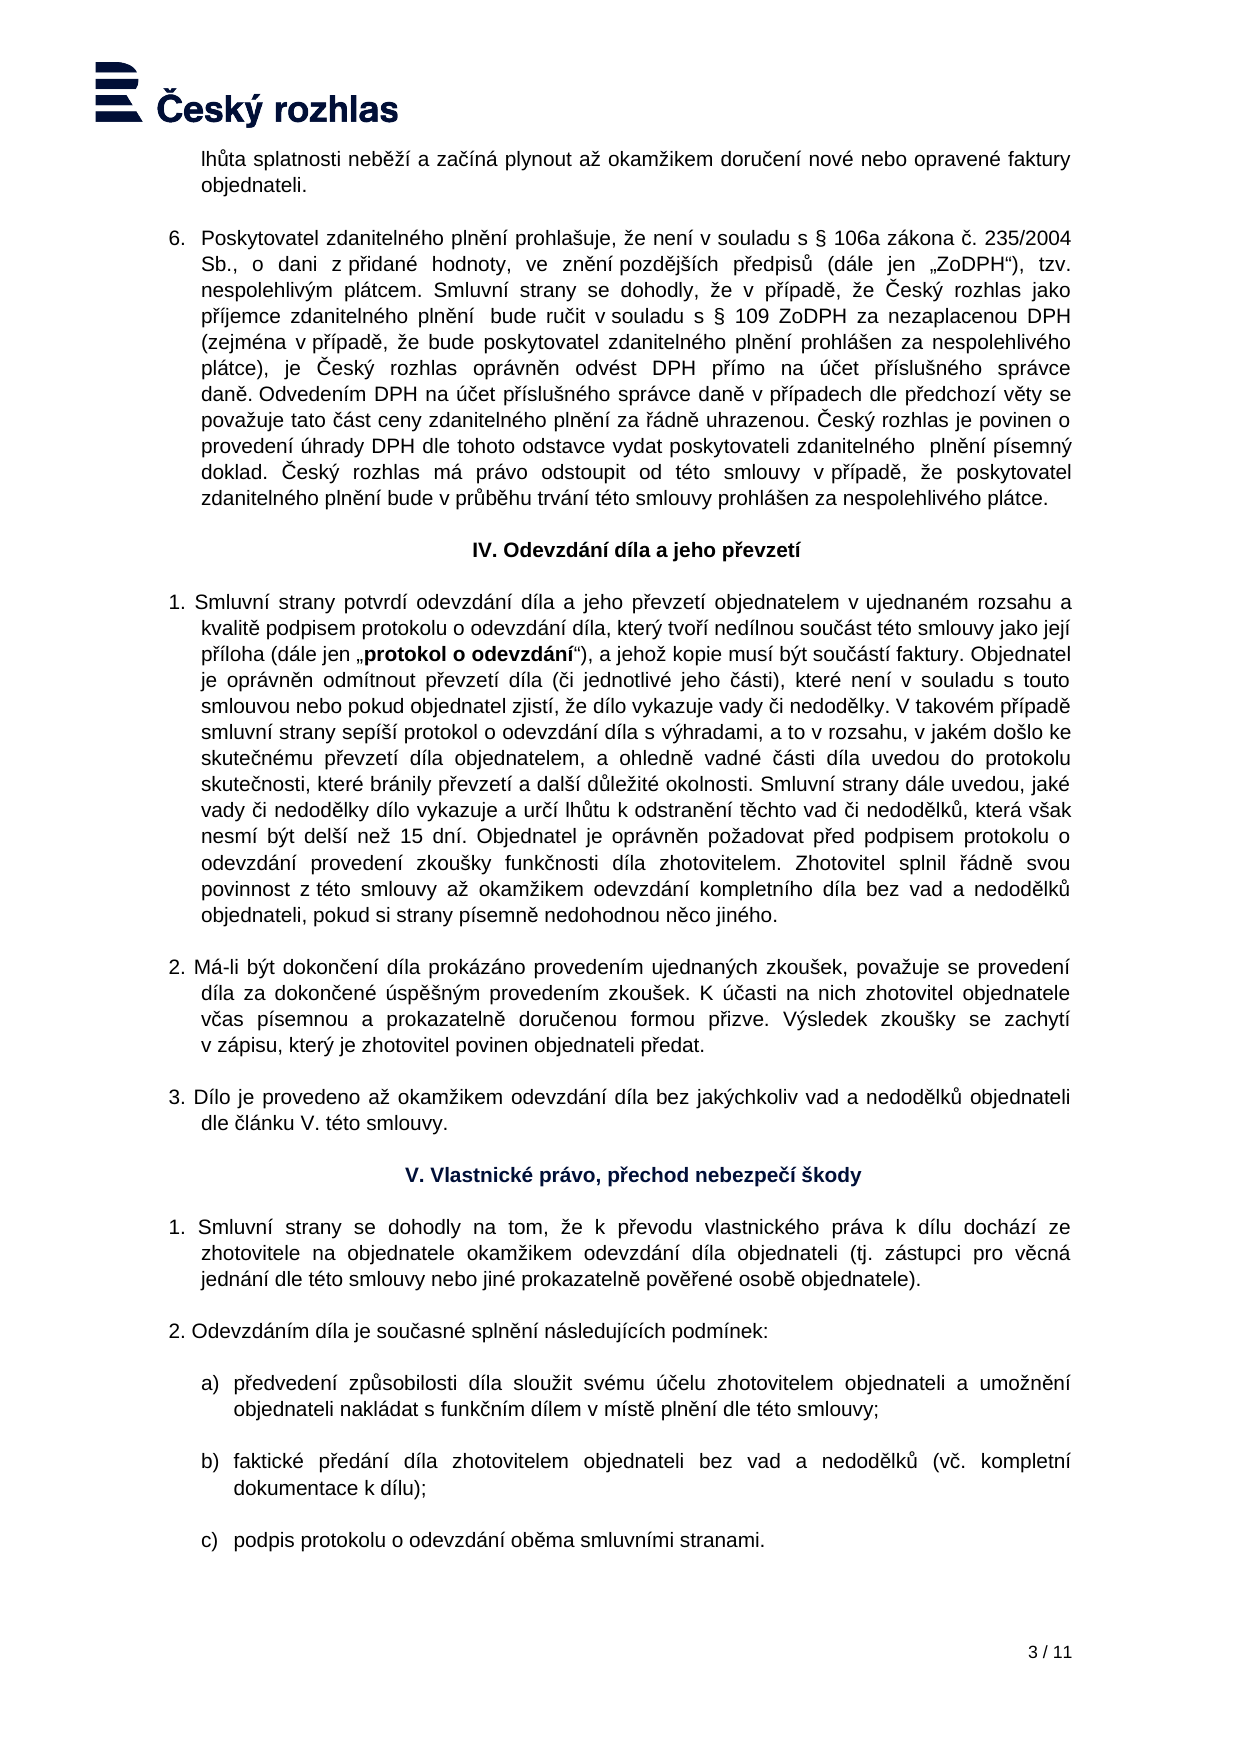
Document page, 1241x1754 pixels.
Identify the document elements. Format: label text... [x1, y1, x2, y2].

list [168, 146, 1072, 198]
list 2. Odevzdáním díla je současné splnění následujících podmínek: [168, 1318, 1072, 1344]
list faktické předání díla zhotovitelem objednateli bez vad a nedodělků (vč. kompletní dokumentace k dílu); [201, 1448, 1072, 1500]
list 2. Má-li být dokončení díla prokázáno provedením ujednaných zkoušek, považuje se provedení díla za dokončené úspěšným provedením zkoušek. K účasti na nich zhotovitel objednatele včas písemnou a prokazatelně doručenou formou přizve. Výsledek zkoušky se zachytí v zápisu, který je zhotovitel povinen objednateli předat. [168, 953, 1072, 1057]
list 3. Dílo je provedeno až okamžikem odevzdání díla bez jakýchkoliv vad a nedodělků objednateli dle článku V. této smlouvy. [168, 1083, 1072, 1136]
list podpis protokolu o odevzdání oběma smluvními stranami. [201, 1526, 1072, 1552]
subtitle V. Vlastnické právo, přechod nebezpečí škody [405, 1162, 1072, 1188]
list předvedení způsobilosti díla sloužit svému účelu zhotovitelem objednateli a umožnění objednateli nakládat s funkčním dílem v místě plnění dle této smlouvy; [201, 1370, 1072, 1422]
list Poskytovatel zdanitelného plnění prohlašuje, že není v souladu s § 106a zákona č. 235/2004 Sb., o dani z přidané hodnoty, ve znění pozdějších předpisů (dále jen „ZoDPH“), tzv. nespolehlivým plátcem. Smluvní strany se dohodly, že v případě, že Český rozhlas jako příjemce zdanitelného plnění bude ručit v souladu s § 109 ZoDPH za nezaplacenou DPH (zejména v případě, že bude poskytovatel zdanitelného plnění prohlášen za nespolehlivého plátce), je Český rozhlas oprávněn odvést DPH přímo na účet příslušného správce daně. Odvedením DPH na účet příslušného správce daně v případech dle předchozí věty se považuje tato část ceny zdanitelného plnění za řádně uhrazenou. Český rozhlas je povinen o provedení úhrady DPH dle tohoto odstavce vydat poskytovateli zdanitelného plnění písemný doklad. Český rozhlas má právo odstoupit od této smlouvy v případě, že poskytovatel zdanitelného plnění bude v průběhu trvání této smlouvy prohlášen za nespolehlivého plátce. [168, 224, 1072, 511]
list IV. Odevzdání díla a jeho převzetí [201, 537, 1072, 563]
list 1. Smluvní strany potvrdí odevzdání díla a jeho převzetí objednatelem v ujednaném rozsahu a kvalitě podpisem protokolu o odevzdání díla, který tvoří nedílnou součást této smlouvy jako její příloha (dále jen „protokol o odevzdání“), a jehož kopie musí být součástí faktury. Objednatel je oprávněn odmítnout převzetí díla (či jednotlivé jeho části), které není v souladu s touto smlouvou nebo pokud objednatel zjistí, že dílo vykazuje vady či nedodělky. V takovém případě smluvní strany sepíší protokol o odevzdání díla s výhradami, a to v rozsahu, v jakém došlo ke skutečnému převzetí díla objednatelem, a ohledně vadné části díla uvedou do protokolu skutečnosti, které bránily převzetí a další důležité okolnosti. Smluvní strany dále uvedou, jaké vady či nedodělky dílo vykazuje a určí lhůtu k odstranění těchto vad či nedodělků, která však nesmí být delší než 15 dní. Objednatel je oprávněn požadovat před podpisem protokolu o odevzdání provedení zkoušky funkčnosti díla zhotovitelem. Zhotovitel splnil řádně svou povinnost z této smlouvy až okamžikem odevzdání kompletního díla bez vad a nedodělků objednateli, pokud si strany písemně nedohodnou něco jiného. [168, 589, 1072, 927]
list 1. Smluvní strany se dohodly na tom, že k převodu vlastnického práva k dílu dochází ze zhotovitele na objednatele okamžikem odevzdání díla objednateli (tj. zástupci pro věcná jednání dle této smlouvy nebo jiné prokazatelně pověřené osobě objednatele). [168, 1214, 1072, 1292]
picture [95, 62, 398, 128]
